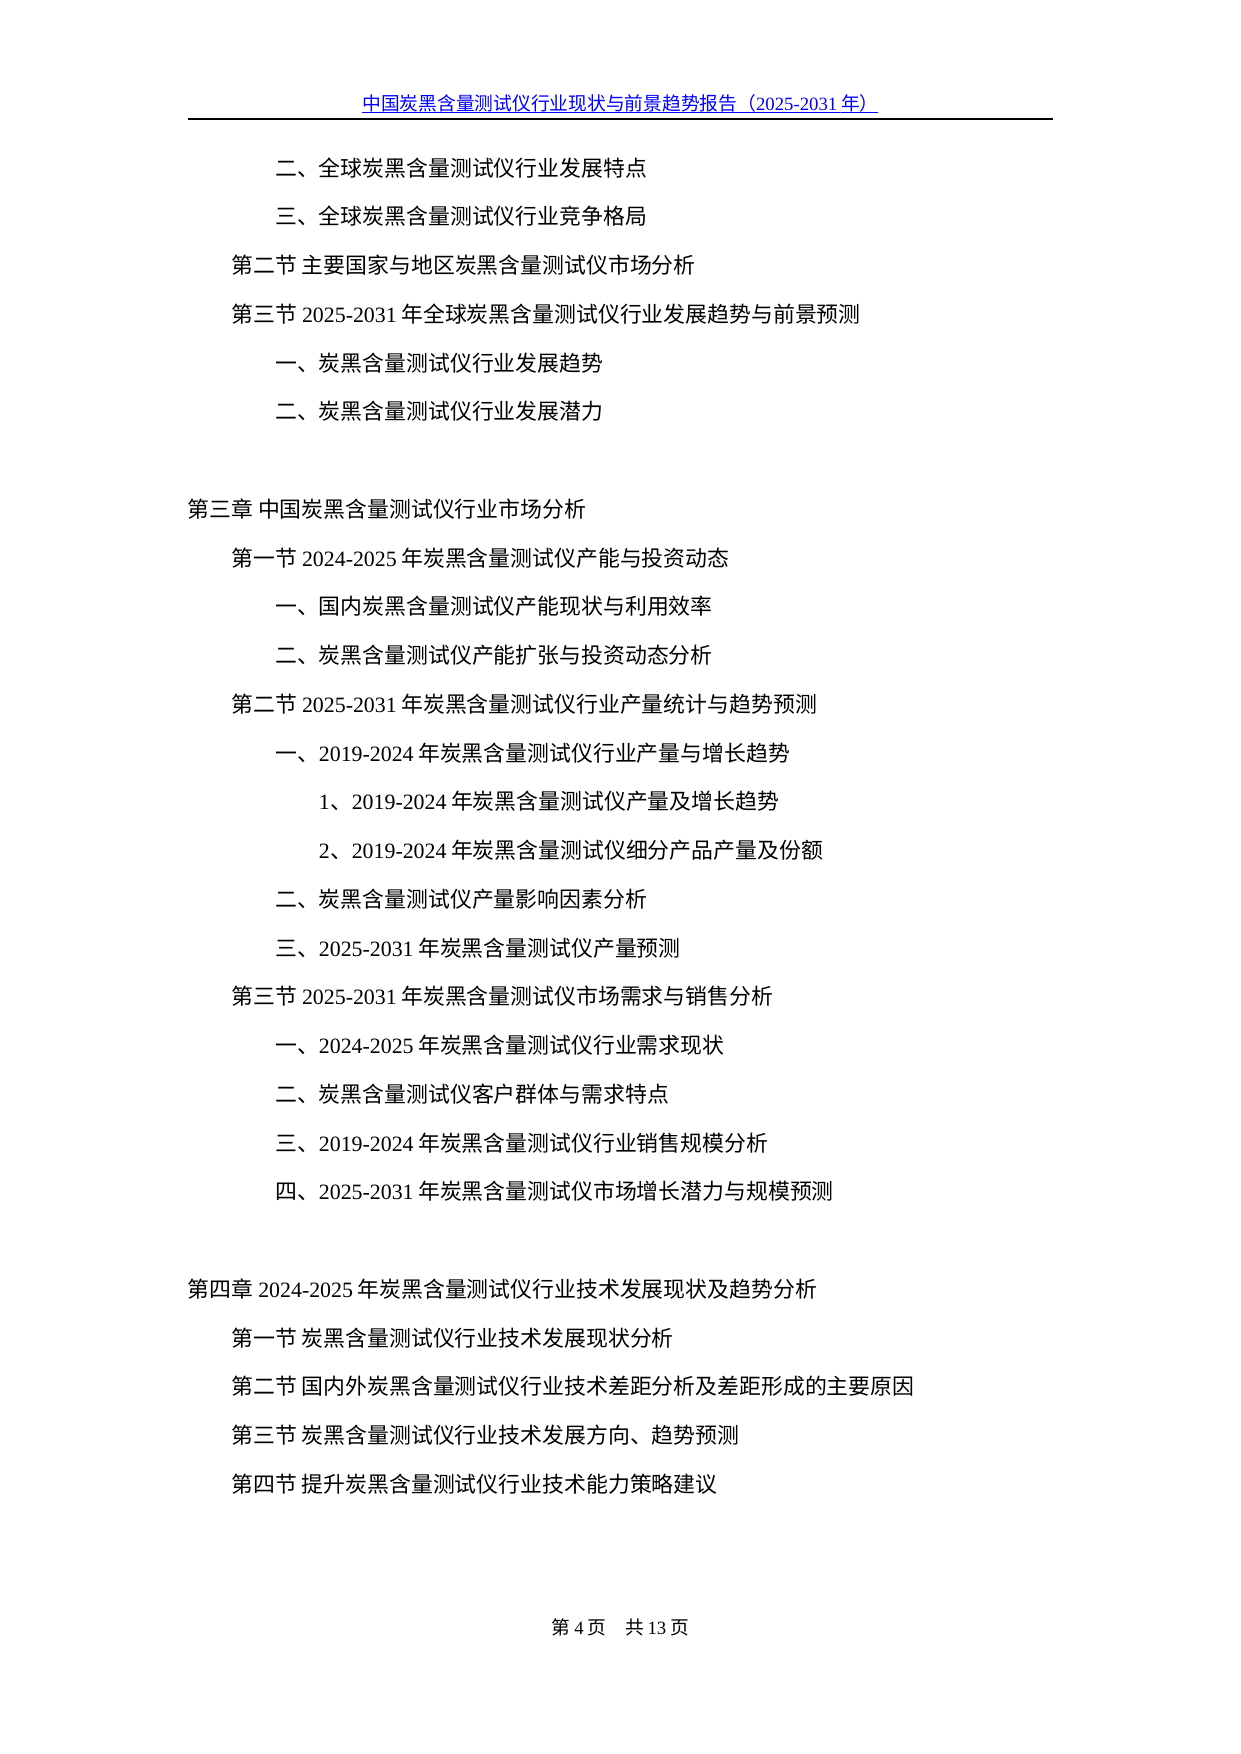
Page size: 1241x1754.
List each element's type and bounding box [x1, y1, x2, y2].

text [187, 150, 1053, 1499]
